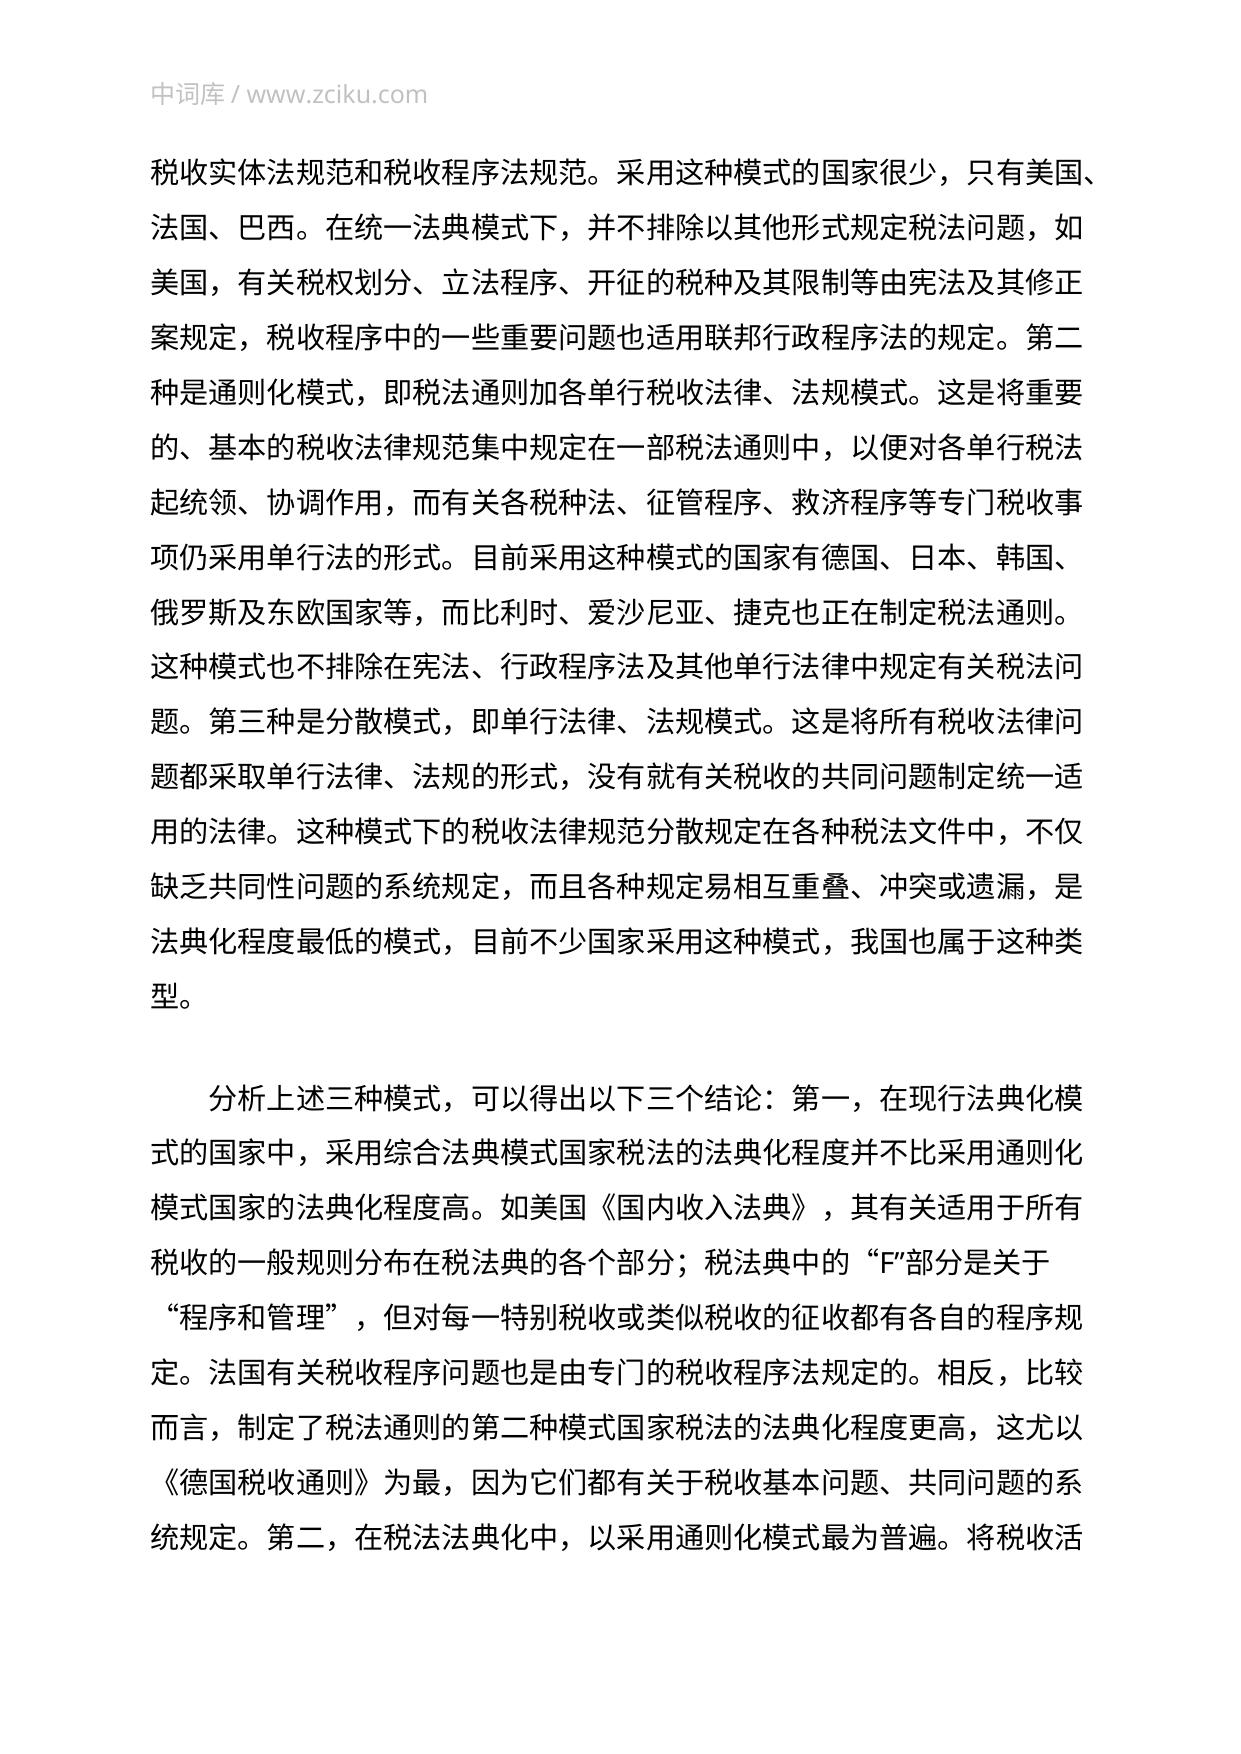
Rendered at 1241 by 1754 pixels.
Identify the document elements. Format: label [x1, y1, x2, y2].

text [150, 1075, 1090, 1557]
text [150, 150, 1090, 1016]
